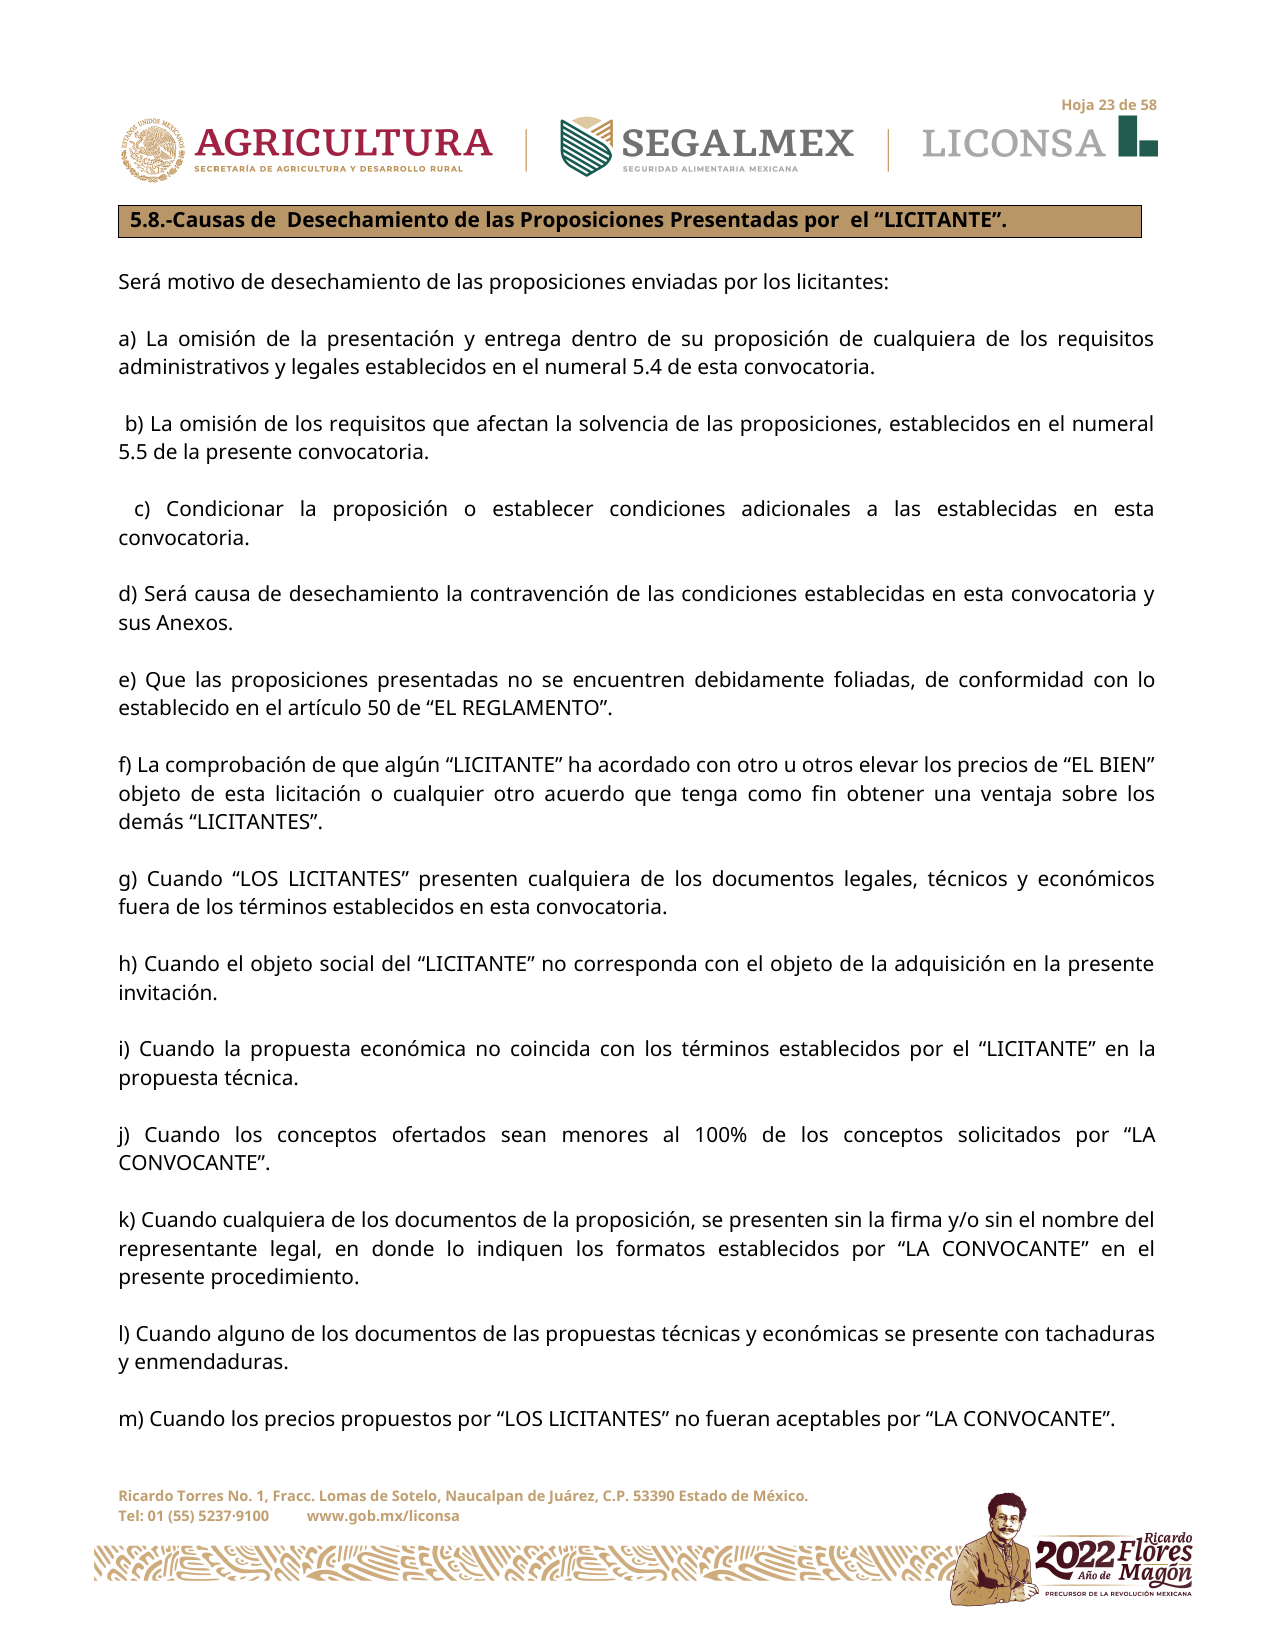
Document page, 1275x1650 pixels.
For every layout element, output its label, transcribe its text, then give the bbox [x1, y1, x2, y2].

text g) Cuando “LOS LICITANTES” presenten cualquiera de los documentos legales, técnicos y económicos fuera de los términos establecidos en esta convocatoria. [118, 864, 1157, 921]
text l) Cuando alguno de los documentos de las propuestas técnicas y económicas se presente con tachaduras y enmendaduras. [118, 1319, 1157, 1376]
text a) La omisión de la presentación y entrega dentro de su proposición de cualquiera de los requisitos administrativos y legales establecidos en el numeral 5.4 de esta convocatoria. [118, 324, 1157, 381]
text h) Cuando el objeto social del “LICITANTE” no corresponda con el objeto de la adquisición en la presente invitación. [118, 949, 1157, 1006]
text e) Que las proposiciones presentadas no se encuentren debidamente foliadas, de conformidad con lo establecido en el artículo 50 de “EL REGLAMENTO”. [118, 665, 1157, 722]
text Será motivo de desechamiento de las proposiciones enviadas por los licitantes: [118, 267, 1157, 295]
text j) Cuando los conceptos ofertados sean menores al 100% de los conceptos solicitados por “LA CONVOCANTE”. [118, 1120, 1157, 1177]
text b) La omisión de los requisitos que afectan la solvencia de las proposiciones, establecidos en el numeral 5.5 de la presente convocatoria. [118, 409, 1157, 466]
picture [2, 0, 1275, 1650]
table_header 5.8.-Causas de Desechamiento de las Proposiciones Presentadas por el “LICITANTE”. [119, 206, 1141, 237]
text c) Condicionar la proposición o establecer condiciones adicionales a las establecidas en esta convocatoria. [118, 494, 1157, 551]
text m) Cuando los precios propuestos por “LOS LICITANTES” no fueran aceptables por “LA CONVOCANTE”. [118, 1404, 1157, 1433]
text f) La comprobación de que algún “LICITANTE” ha acordado con otro u otros elevar los precios de “EL BIEN” objeto de esta licitación o cualquier otro acuerdo que tenga como fin obtener una ventaja sobre los demás “LICITANTES”. [118, 750, 1157, 836]
text k) Cuando cualquiera de los documentos de la proposición, se presenten sin la firma y/o sin el nombre del representante legal, en donde lo indiquen los formatos establecidos por “LA CONVOCANTE” en el presente procedimiento. [118, 1205, 1157, 1291]
text i) Cuando la propuesta económica no coincida con los términos establecidos por el “LICITANTE” en la propuesta técnica. [118, 1034, 1157, 1091]
text d) Será causa de desechamiento la contravención de las condiciones establecidas en esta convocatoria y sus Anexos. [118, 579, 1157, 636]
